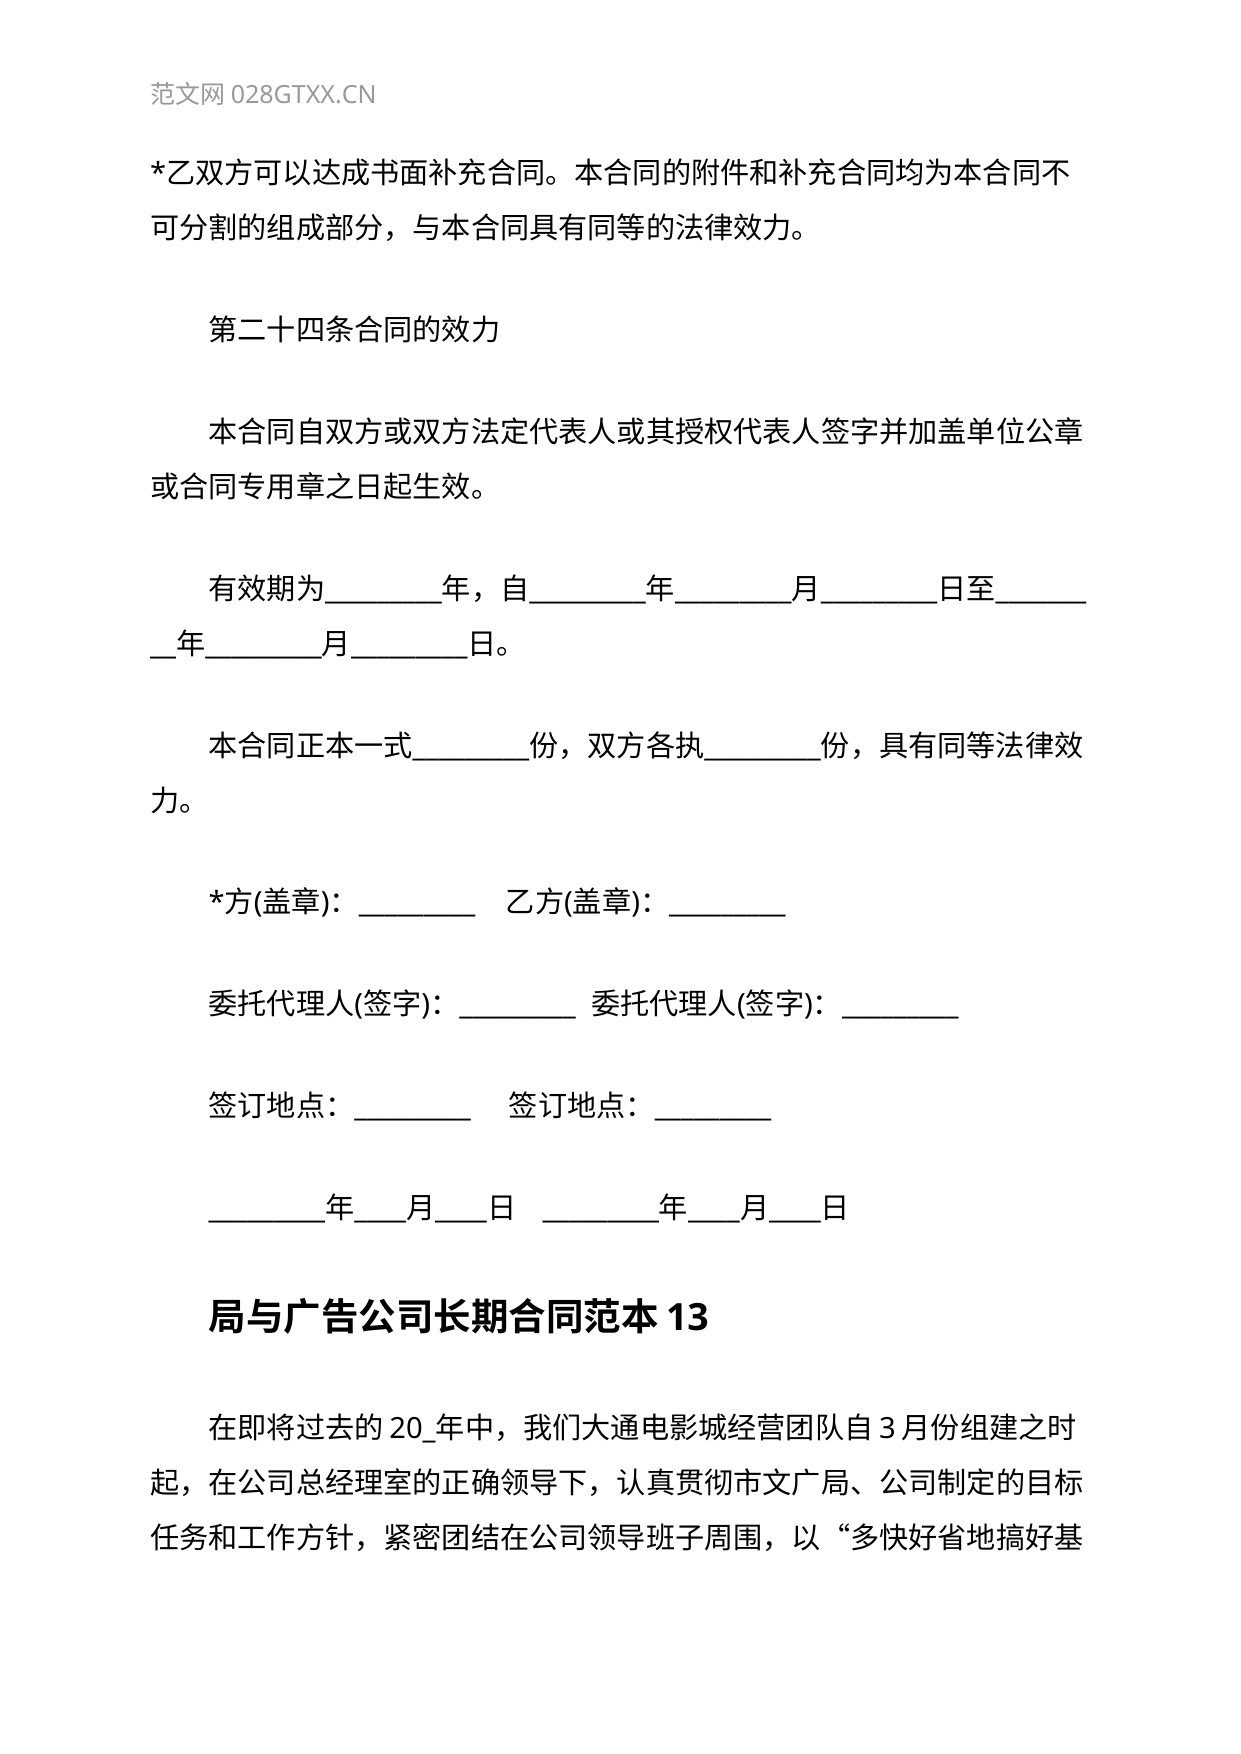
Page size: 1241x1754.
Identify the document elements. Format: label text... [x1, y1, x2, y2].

text 委托代理人(签字)：_________ 委托代理人(签字)：_________ [150, 981, 1090, 1023]
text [150, 1404, 1090, 1557]
text 本合同正本一式_________份，双方各执_________份，具有同等法律效力。 [150, 722, 1090, 819]
text 本合同自双方或双方法定代表人或其授权代表人签字并加盖单位公章或合同专用章之日起生效。 [150, 408, 1090, 506]
text *方(盖章)：_________ 乙方(盖章)：_________ [150, 879, 1090, 921]
text 签订地点：_________ 签订地点：_________ [150, 1083, 1090, 1125]
text _________年____月____日 _________年____月____日 [150, 1185, 1090, 1227]
text 有效期为_________年，自_________年_________月_________日至_________年_________月_________日。 [150, 565, 1090, 663]
text 局与广告公司长期合同范本13 [150, 1287, 1090, 1341]
text 第二十四条合同的效力 [150, 307, 1090, 349]
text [150, 150, 1090, 247]
